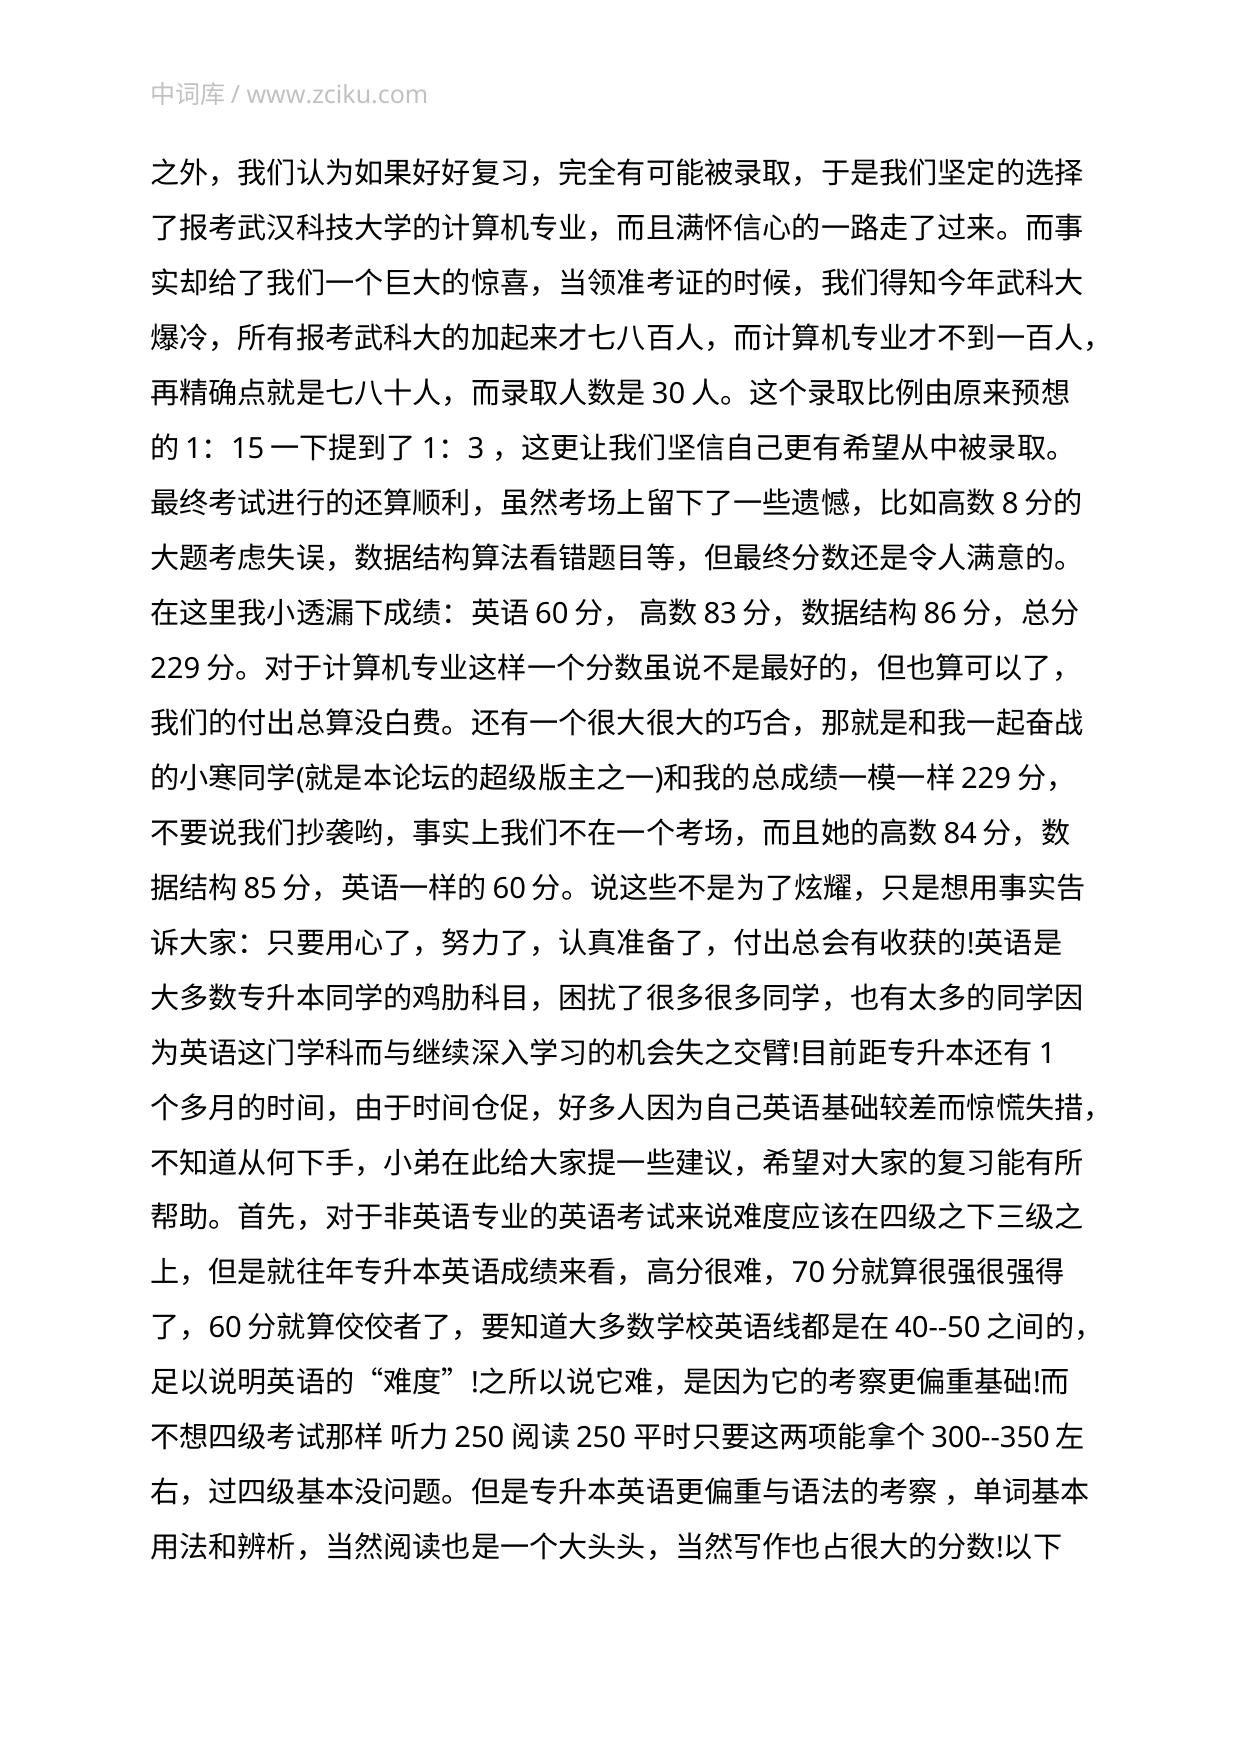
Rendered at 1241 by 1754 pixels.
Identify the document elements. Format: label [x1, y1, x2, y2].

text [150, 150, 1090, 1566]
